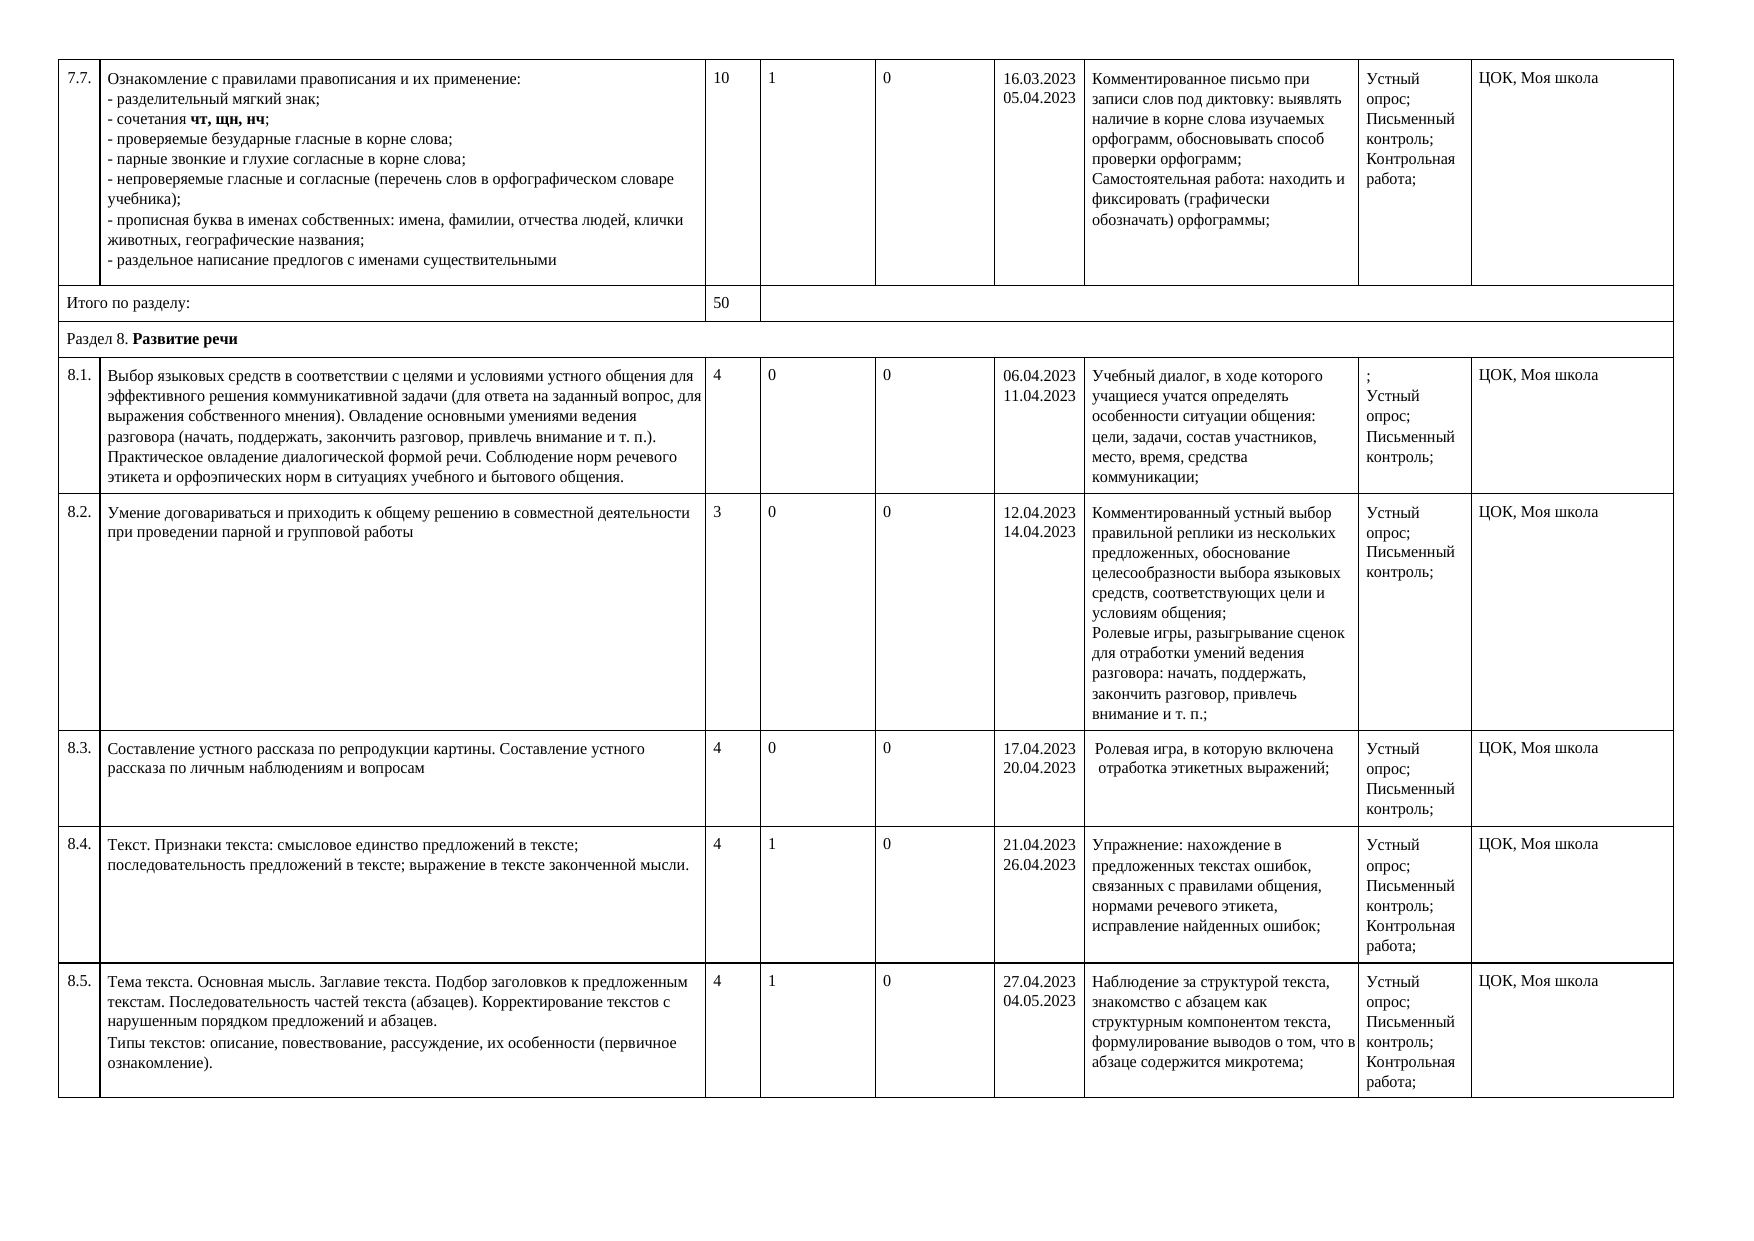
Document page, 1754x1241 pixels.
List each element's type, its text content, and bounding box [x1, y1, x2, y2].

table_cell 8.3. [59, 731, 99, 826]
table_header 0 [876, 60, 994, 284]
table_cell 0 [876, 494, 994, 730]
table_cell 4 [706, 964, 760, 1097]
table_cell ЦОК, Моя школа [1472, 358, 1673, 493]
table_cell Тема текста. Основная мысль. Заглавие текста. Подбор заголовков к предложенным текстам. Последовательность частей текста (абзацев). Корректирование текстов с нарушенным порядком предложений и абзацев. Типы текстов: описание, повествование, рассуждение, их особенности (первичное ознакомление). [101, 964, 705, 1097]
table_cell 0 [761, 494, 875, 730]
table_header 16.03.2023 05.04.2023 [995, 60, 1084, 284]
table_cell Устный опрос; Письменный контроль; [1359, 494, 1471, 730]
table_cell 0 [876, 827, 994, 962]
table_cell 17.04.2023 20.04.2023 [995, 731, 1084, 826]
table_cell Устный опрос; Письменный контроль; Контрольная работа; [1359, 964, 1471, 1097]
table_cell Комментированный устный выбор правильной реплики из нескольких предложенных, обоснование целесообразности выбора языковых средств, соответствующих цели и услови​ям общения; Ролевые игры, разыгрывание сценок для отработки умений ведения разговора: начать, поддержать, закончить разговор, привлечь внимание и т. п.; [1085, 494, 1358, 730]
table_cell 4 [706, 827, 760, 962]
table_cell ЦОК, Моя школа [1472, 964, 1673, 1097]
table_cell Упражнение: нахождение в предложенных текстах ошибок, связанных с правилами общения, нормами речевого этикета, исправление найденных ошибок; [1085, 827, 1358, 962]
table_cell 3 [706, 494, 760, 730]
table_cell 0 [876, 964, 994, 1097]
table_header 10 [706, 60, 760, 284]
table_cell [761, 286, 1673, 321]
table_cell 0 [761, 358, 875, 493]
table_cell 8.2. [59, 494, 99, 730]
table_cell Устный опрос; Письменный контроль; Контрольная работа; [1359, 827, 1471, 962]
table_header Комментированное письмо при записи слов под диктовку: выявлять наличие в корне слова изучаемых орфограмм, обосновывать способ проверки орфограмм; Самостоятельная работа: находить и фиксировать (графиче​ски обозначать) орфограммы; [1085, 60, 1358, 284]
table_cell 21.04.2023 26.04.2023 [995, 827, 1084, 962]
table_cell Ролевая игра, в которую включена отработка этикетных выражений; [1085, 731, 1358, 826]
table_cell 1 [761, 827, 875, 962]
table_cell 1 [761, 964, 875, 1097]
table_cell Текст. Признаки текста: смысловое единство предложений в тексте; последовательность предложений в тексте; выражение в тексте законченной мысли. [101, 827, 705, 962]
table_header Ознакомление с правилами правописания и их применение: - разделительный мягкий знак; - сочетания чт, щн, нч; - проверяемые безударные гласные в корне слова; - парные звонкие и глухие согласные в корне слова; - непроверяемые гласные и согласные (перечень слов в орфографическом словаре учебника); - прописная буква в именах собственных: имена, фамилии, отчества людей, клички животных, географические названия; - раздельное написание предлогов с именами существительными [101, 60, 705, 284]
table_cell Выбор языковых средств в соответствии с целями и условиями устного общения для эффективного решения коммуникативной задачи (для ответа на заданный вопрос, для выражения собственного мнения). Овладение основными умениями ведения разговора (начать, поддержать, закончить разговор, привлечь внимание и т. п.). Практическое овладение диалогической формой речи. Соблюдение норм речевого этикета и орфоэпических норм в ситуациях учебного и бытового общения. [101, 358, 705, 493]
table_header 1 [761, 60, 875, 284]
table_cell ЦОК, Моя школа [1472, 827, 1673, 962]
table_cell 06.04.2023 11.04.2023 [995, 358, 1084, 493]
table_cell Устный опрос; Письменный контроль; [1359, 731, 1471, 826]
table_cell 0 [761, 731, 875, 826]
table_cell 0 [876, 358, 994, 493]
table_cell 50 [706, 286, 760, 321]
table_cell 8.4. [59, 827, 99, 962]
table_cell 27.04.2023 04.05.2023 [995, 964, 1084, 1097]
table_cell 8.5. [59, 964, 99, 1097]
table_cell Составление устного рассказа по репродукции картины. Составление устного рассказа по личным наблюдениям и вопросам [101, 731, 705, 826]
table_cell 4 [706, 358, 760, 493]
table_cell ; Устный опрос; Письменный контроль; [1359, 358, 1471, 493]
table_cell ЦОК, Моя школа [1472, 494, 1673, 730]
table_cell 12.04.2023 14.04.2023 [995, 494, 1084, 730]
table_cell 0 [876, 731, 994, 826]
table_header Устный опрос; Письменный контроль; Контрольная работа; [1359, 60, 1471, 284]
table_cell Раздел 8. Развитие речи [59, 322, 1673, 357]
table_cell Учебный диалог, в ходе которого учащиеся учатся опреде​лять особенности ситуации общения: цели, задачи, состав участников, место, время, средства коммуникации; [1085, 358, 1358, 493]
table_cell 4 [706, 731, 760, 826]
table_header ЦОК, Моя школа [1472, 60, 1673, 284]
table_header 7.7. [59, 60, 99, 284]
table_cell ЦОК, Моя школа [1472, 731, 1673, 826]
table_cell Наблюдение за структурой текста, знакомство с абзацем как структурным компонентом текста, формулирование выводов о том, что в абзаце содержится микротема; [1085, 964, 1358, 1097]
table_cell Итого по разделу: [59, 286, 705, 321]
table_cell 8.1. [59, 358, 99, 493]
table_cell Умение договариваться и приходить к общему решению в совместной деятельности при проведении парной и групповой работы [101, 494, 705, 730]
